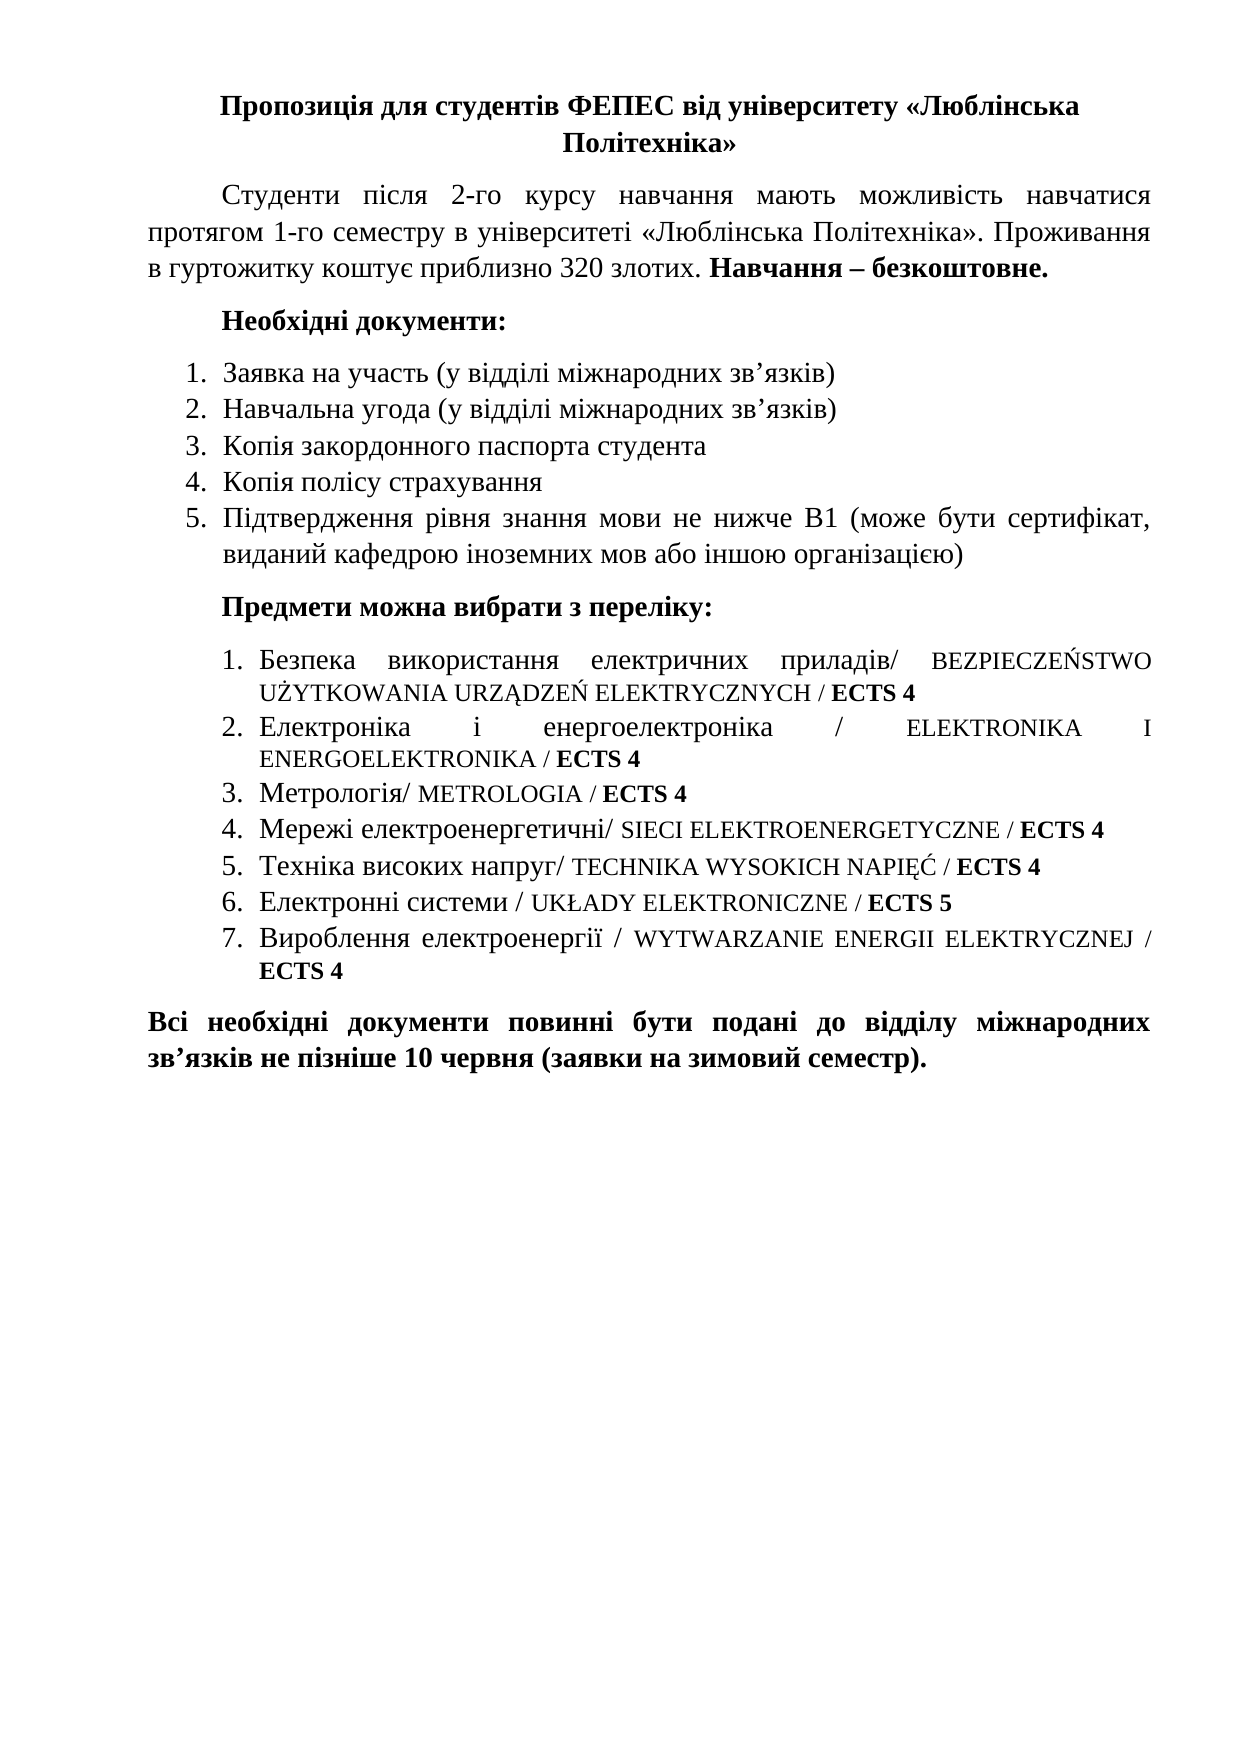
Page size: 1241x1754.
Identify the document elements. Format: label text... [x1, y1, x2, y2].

list Вироблення електроенергії / WYTWARZANIE ENERGII ELEKTRYCZNEJ / ECTS 4 [221, 920, 1152, 985]
list Електроніка і енергоелектроніка / ELEKTRONIKA I ENERGOELEKTRONIKA / ECTS 4 [221, 709, 1152, 773]
list Метрологія/ METROLOGIA / ECTS 4 [221, 776, 1152, 809]
list Мережі електроенергетичні/ SIECI ELEKTROENERGETYCZNE / ECTS 4 [221, 812, 1152, 845]
text Предмети можна вибрати з переліку: [148, 589, 1152, 622]
list Техніка високих напруг/ TECHNIKA WYSOKICH NAPIĘĆ / ECTS 4 [221, 848, 1152, 881]
text Студенти після 2-го курсу навчання мають можливість навчатися протягом 1-го семестру в університеті «Люблінська Політехніка». Проживання в гуртожитку коштує приблизно 320 злотих. Навчання – безкоштовне. [148, 177, 1152, 283]
text Необхідні документи: [148, 303, 1152, 336]
list Підтвердження рівня знання мови не нижче В1 (може бути сертифікат, виданий кафедрою іноземних мов або іншою організацією) [185, 500, 1152, 570]
list Безпека використання електричних приладів/ BEZPIECZEŃSTWO UŻYTKOWANIA URZĄDZEŃ ELEKTRYCZNYCH / ECTS 4 [221, 642, 1152, 706]
text Пропозиція для студентів ФЕПЕС від університету «Люблінська Політехніка» [148, 88, 1152, 158]
list Копія закордонного паспорта студента [185, 428, 1152, 461]
list Копія полісу страхування [185, 464, 1152, 497]
list Заявка на участь (у відділі міжнародних зв’язків) [185, 355, 1152, 389]
text Всі необхідні документи повинні бути подані до відділу міжнародних зв’язків не пізніше 10 червня (заявки на зимовий семестр). [148, 1004, 1152, 1073]
list Навчальна угода (у відділі міжнародних зв’язків) [185, 392, 1152, 425]
list Електронні системи / UKŁADY ELEKTRONICZNE / ECTS 5 [221, 884, 1152, 917]
